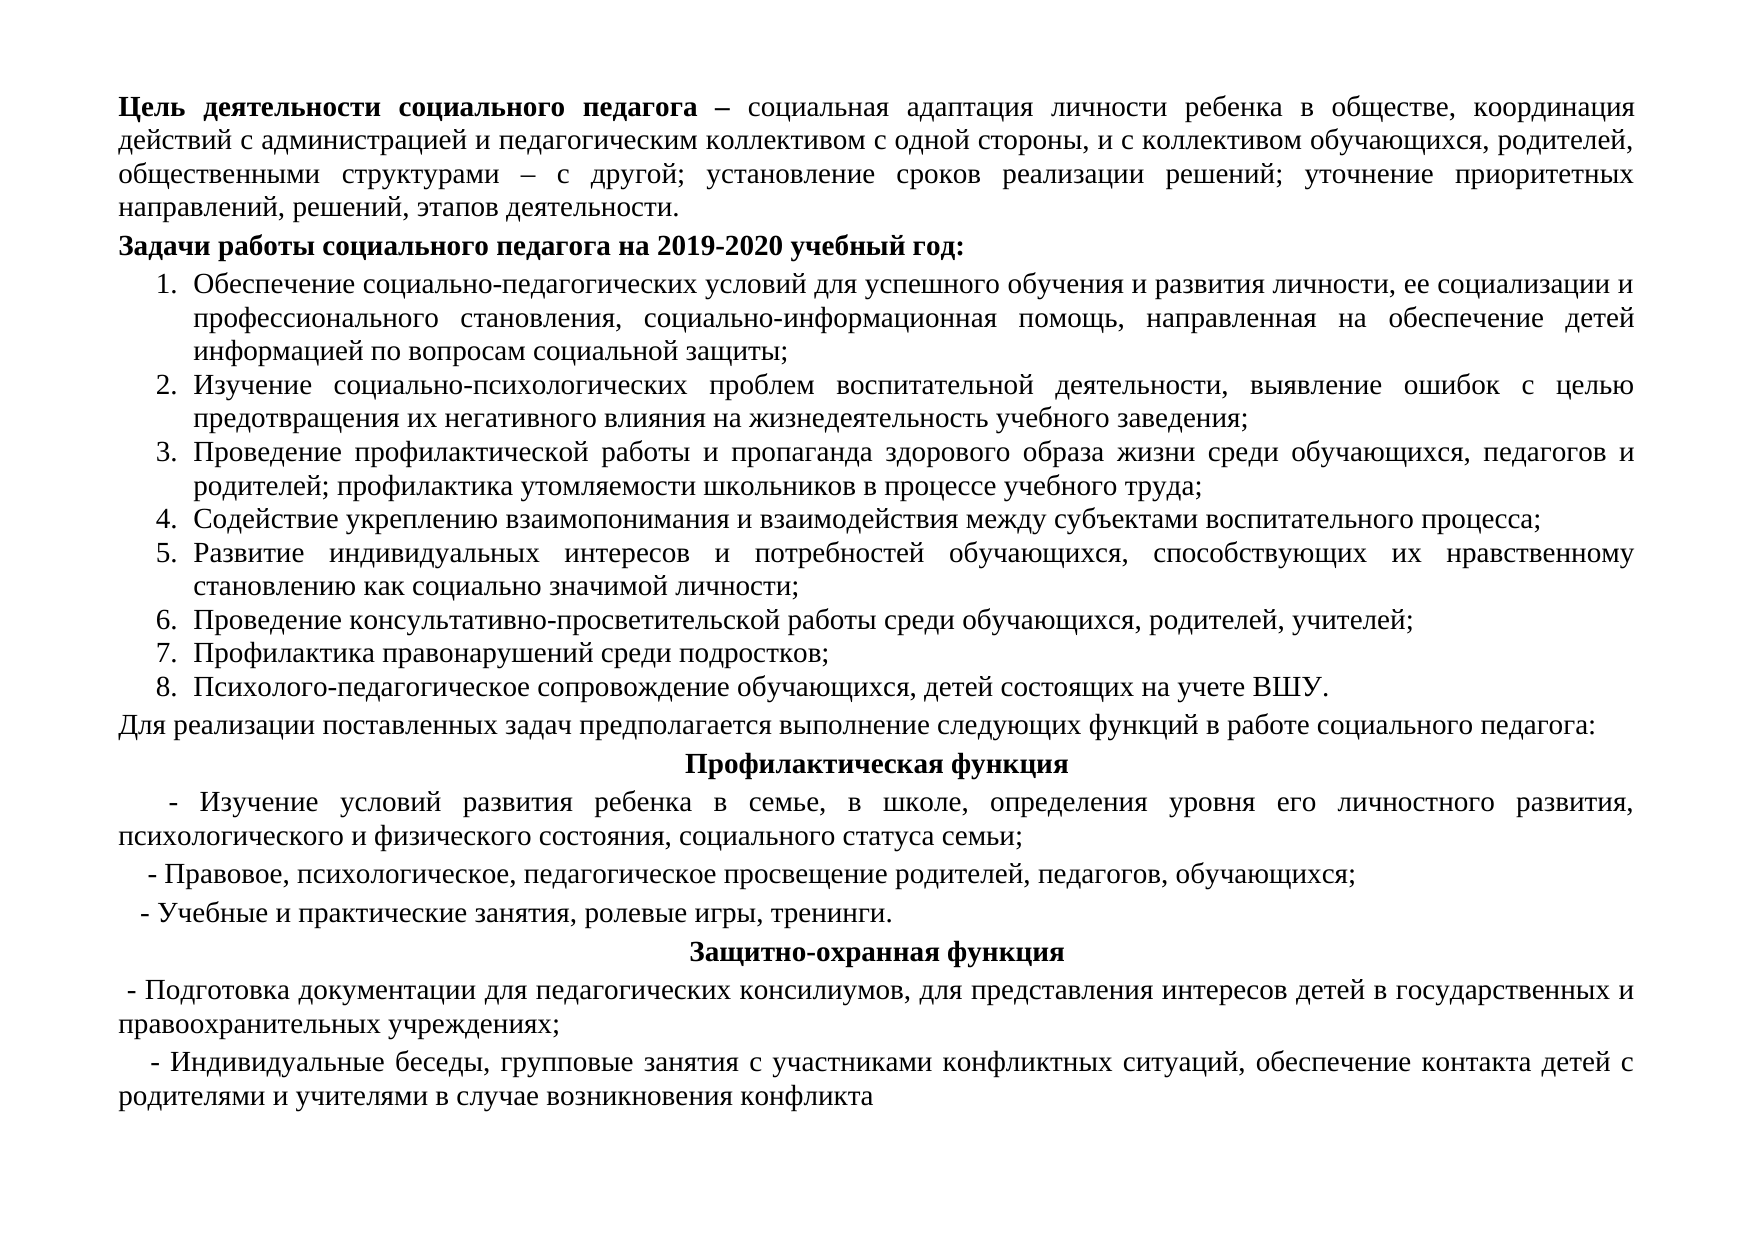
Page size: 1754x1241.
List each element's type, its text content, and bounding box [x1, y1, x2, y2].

text - Изучение условий развития ребенка в семье, в школе, определения уровня его личностного развития, психологического и физического состояния, социального статуса семьи; [118, 784, 1636, 852]
text Профилактическая функция [118, 746, 1636, 779]
text - Подготовка документации для педагогических консилиумов, для представления интересов детей в государственных и правоохранительных учреждениях; [118, 972, 1636, 1039]
list Профилактика правонарушений среди подростков; [156, 635, 1636, 669]
text - Индивидуальные беседы, групповые занятия с участниками конфликтных ситуаций, обеспечение контакта детей с родителями и учителями в случае возникновения конфликта [118, 1044, 1636, 1111]
list Содействие укреплению взаимопонимания и взаимодействия между субъектами воспитательного процесса; [156, 501, 1636, 535]
list Психолого-педагогическое сопровождение обучающихся, детей состоящих на учете ВШУ. [156, 669, 1636, 702]
text - Правовое, психологическое, педагогическое просвещение родителей, педагогов, обучающихся; [118, 857, 1636, 890]
list Развитие индивидуальных интересов и потребностей обучающихся, способствующих их нравственному становлению как социально значимой личности; [156, 535, 1636, 602]
text - Учебные и практические занятия, ролевые игры, тренинги. [118, 895, 1636, 929]
list Проведение профилактической работы и пропаганда здорового образа жизни среди обучающихся, педагогов и родителей; профилактика утомляемости школьников в процессе учебного труда; [156, 434, 1636, 501]
text Защитно-охранная функция [118, 934, 1636, 967]
text Задачи работы социального педагога на 2019-2020 учебный год: [118, 228, 1636, 261]
list Обеспечение социально-педагогических условий для успешного обучения и развития личности, ее социализации и профессионального становления, социально-информационная помощь, направленная на обеспечение детей информацией по вопросам социальной защиты; [156, 266, 1636, 367]
list Изучение социально-психологических проблем воспитательной деятельности, выявление ошибок с целью предотвращения их негативного влияния на жизнедеятельность учебного заведения; [156, 367, 1636, 434]
text Цель деятельности социального педагога – социальная адаптация личности ребенка в обществе, координация действий с администрацией и педагогическим коллективом с одной стороны, и с коллективом обучающихся, родителей, общественными структурами – с другой; установление сроков реализации решений; уточнение приоритетных направлений, решений, этапов деятельности. [118, 89, 1636, 223]
text Для реализации поставленных задач предполагается выполнение следующих функций в работе социального педагога: [118, 707, 1636, 741]
list Проведение консультативно-просветительской работы среди обучающихся, родителей, учителей; [156, 602, 1636, 635]
